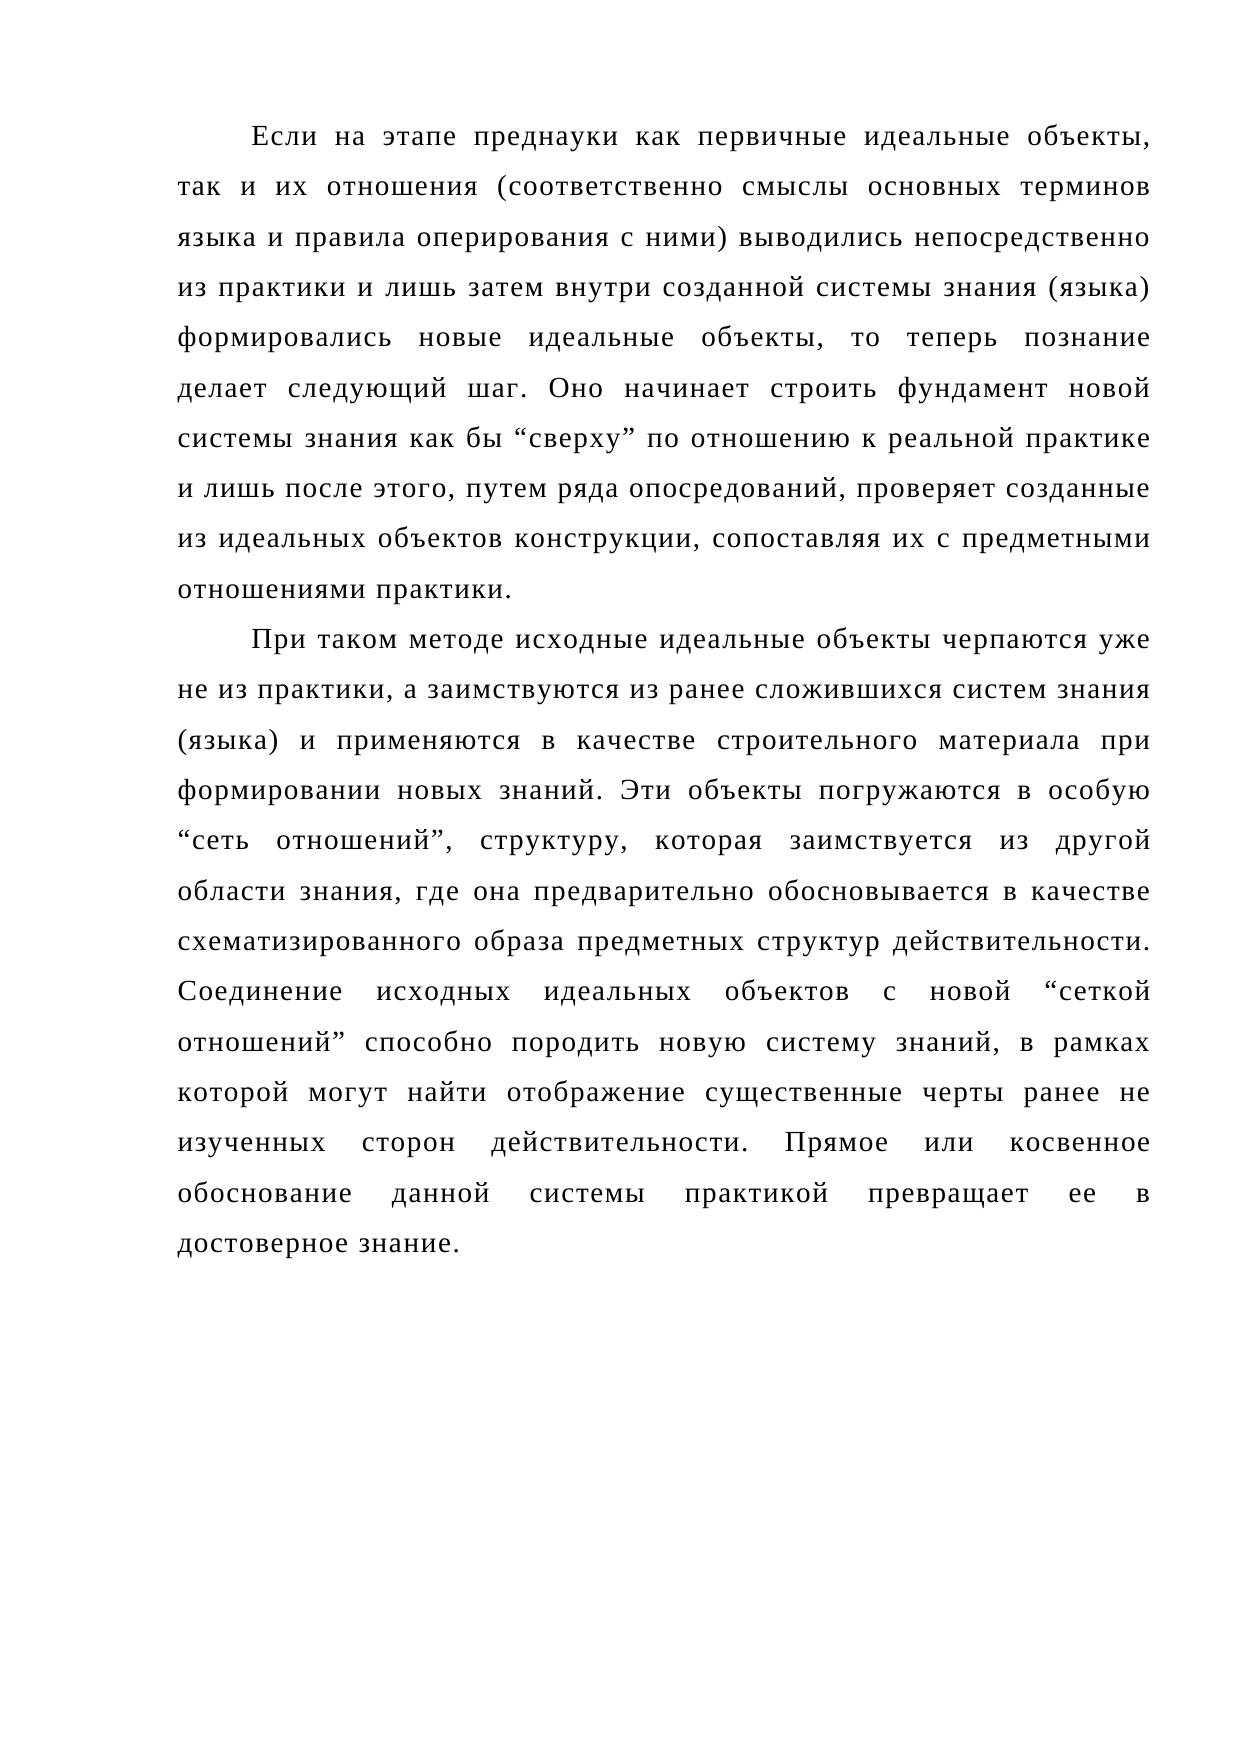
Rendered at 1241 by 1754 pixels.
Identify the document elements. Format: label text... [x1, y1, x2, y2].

text При таком методе исходные идеальные объекты черпаются уже не из практики, а заимствуются из ранее сложившихся систем знания (языка) и применяются в качестве строительного материала при формировании новых знаний. Эти объекты погружаются в особую “сеть отношений”, структуру, которая заимствуется из другой области знания, где она предварительно обосновывается в качестве схематизированного образа предметных структур действительности. Соединение исходных идеальных объектов с новой “сеткой отношений” способно породить новую систему знаний, в рамках которой могут найти отображение существенные черты ранее не изученных сторон действительности. Прямое или косвенное обоснование данной системы практикой превращает ее в достоверное знание. [177, 621, 1152, 1258]
text Если на этапе преднауки как первичные идеальные объекты, так и их отношения (соответственно смыслы основных терминов языка и правила оперирования с ними) выводились непосредственно из практики и лишь затем внутри созданной системы знания (языка) формировались новые идеальные объекты, то теперь познание делает следующий шаг. Оно начинает строить фундамент новой системы знания как бы “сверху” по отношению к реальной практике и лишь после этого, путем ряда опосредований, проверяет созданные из идеальных объектов конструкции, сопоставляя их с предметными отношениями практики. [177, 118, 1152, 604]
